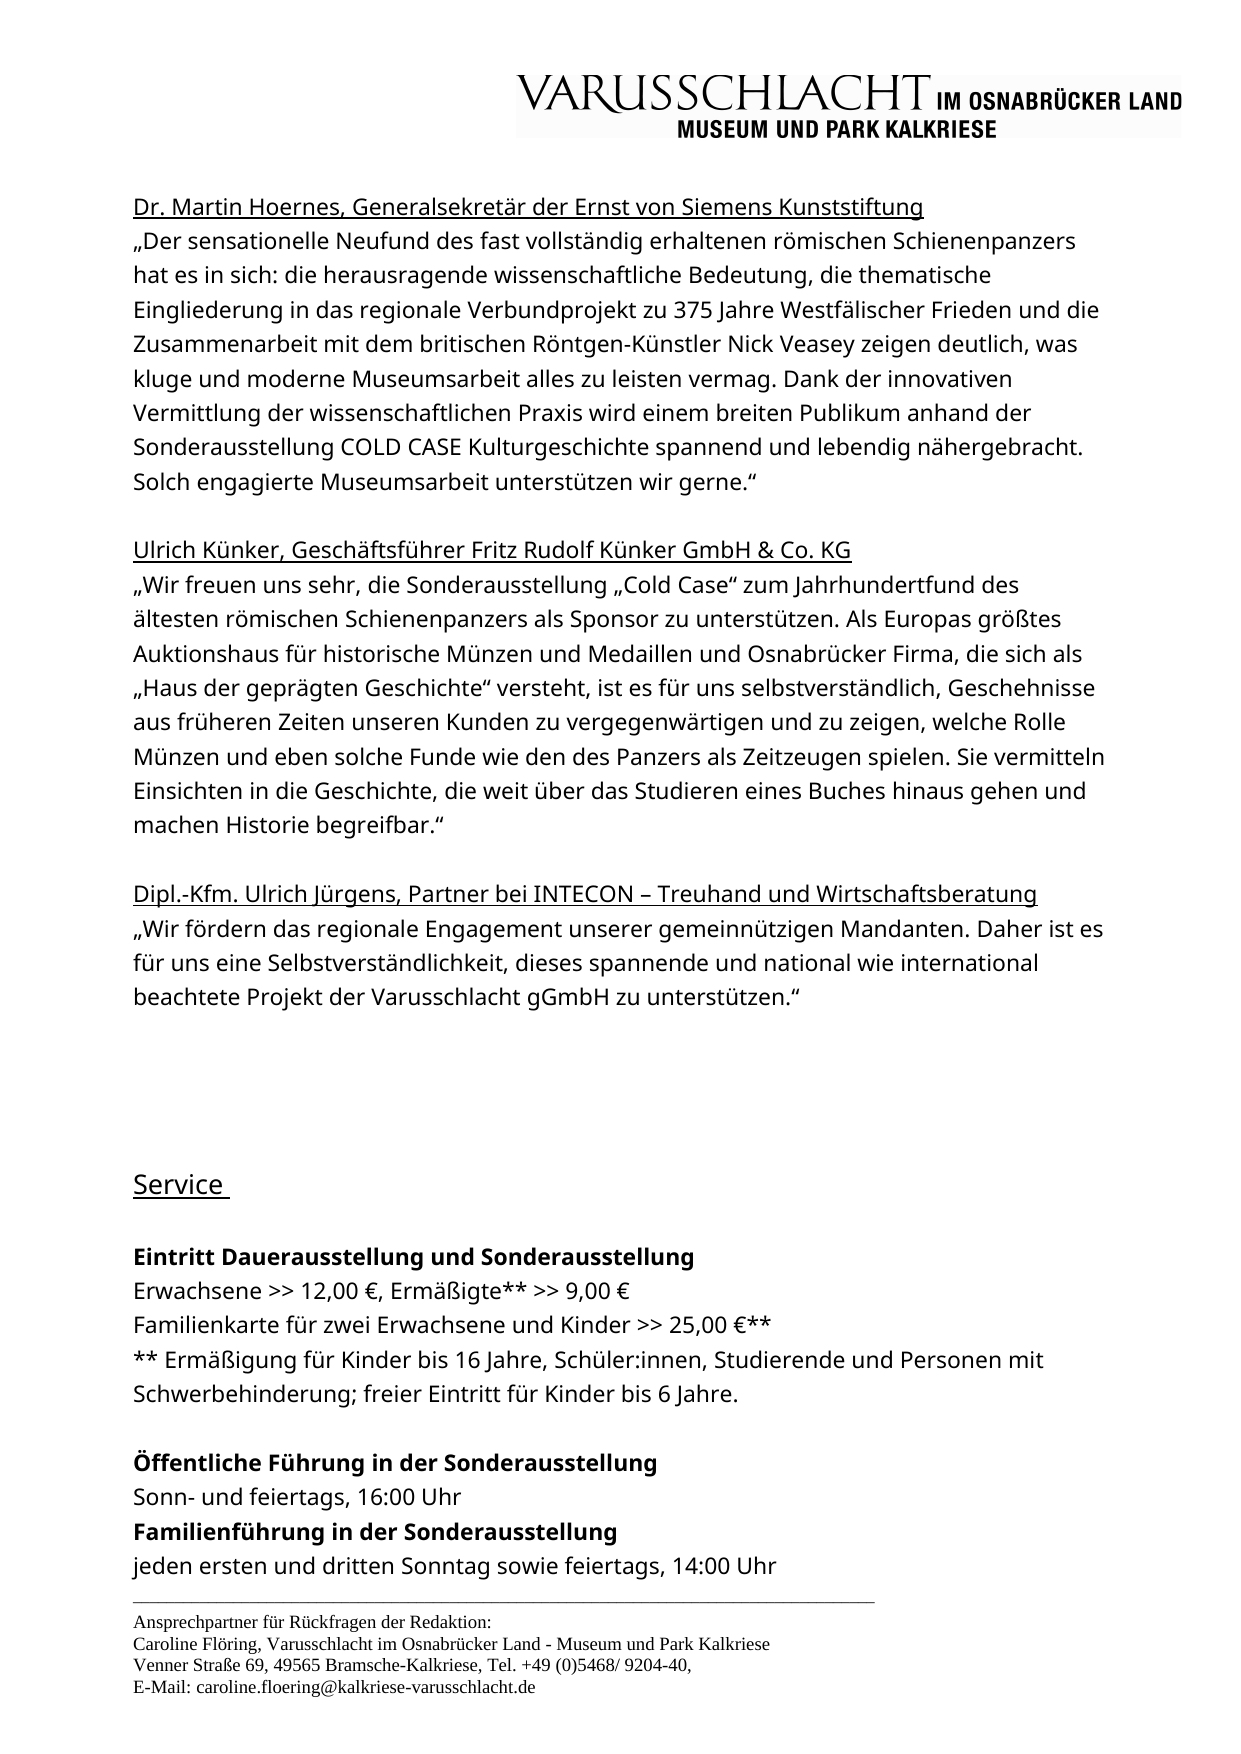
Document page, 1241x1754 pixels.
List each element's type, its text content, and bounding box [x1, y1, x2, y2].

text „Der sensationelle Neufund des fast vollständig erhaltenen römischen Schienenpanzers hat es in sich: die herausragende wissenschaftliche Bedeutung, die thematische Eingliederung in das regionale Verbundprojekt zu 375 Jahre Westfälischer Frieden und die Zusammenarbeit mit dem britischen Röntgen-Künstler Nick Veasey zeigen deutlich, was kluge und moderne Museumsarbeit alles zu leisten vermag. Dank der innovativen Vermittlung der wissenschaftlichen Praxis wird einem breiten Publikum anhand der Sonderausstellung COLD CASE Kulturgeschichte spannend und lebendig nähergebracht. Solch engagierte Museumsarbeit unterstützen wir gerne.“ [133, 225, 1107, 497]
text ** Ermäßigung für Kinder bis 16 Jahre, Schüler:innen, Studierende und Personen mit Schwerbehinderung; freier Eintritt für Kinder bis 6 Jahre. [133, 1343, 1107, 1409]
text Dipl.-Kfm. Ulrich Jürgens, Partner bei INTECON – Treuhand und Wirtschaftsberatung [133, 878, 1107, 909]
text Eintritt Dauerausstellung und Sonderausstellung Erwachsene >> 12,00 €, Ermäßigte** >> 9,00 € Familienkarte für zwei Erwachsene und Kinder >> 25,00 €** [133, 1240, 1107, 1340]
text Service [133, 1166, 1107, 1202]
text Öffentliche Führung in der Sonderausstellung [133, 1447, 1107, 1478]
text „Wir freuen uns sehr, die Sonderausstellung „Cold Case“ zum Jahrhundertfund des ältesten römischen Schienenpanzers als Sponsor zu unterstützen. Als Europas größtes Auktionshaus für historische Münzen und Medaillen und Osnabrücker Firma, die sich als „Haus der geprägten Geschichte“ versteht, ist es für uns selbstverständlich, Geschehnisse aus früheren Zeiten unseren Kunden zu vergegenwärtigen und zu zeigen, welche Rolle Münzen und eben solche Funde wie den des Panzers als Zeitzeugen spielen. Sie vermitteln Einsichten in die Geschichte, die weit über das Studieren eines Buches hinaus gehen und machen Historie begreifbar.“ [133, 569, 1107, 841]
text jeden ersten und dritten Sonntag sowie feiertags, 14:00 Uhr [133, 1550, 1107, 1581]
text Ulrich Künker, Geschäftsführer Fritz Rudolf Künker GmbH & Co. KG [133, 534, 1107, 566]
text „Wir fördern das regionale Engagement unserer gemeinnützigen Mandanten. Daher ist es für uns eine Selbstverständlichkeit, dieses spannende und national wie international beachtete Projekt der Varusschlacht gGmbH zu unterstützen.“ [133, 913, 1107, 1013]
text Sonn- und feiertags, 16:00 Uhr [133, 1481, 1107, 1512]
picture [516, 75, 1182, 138]
text Familienführung in der Sonderausstellung [133, 1515, 1107, 1547]
text Dr. Martin Hoernes, Generalsekretär der Ernst von Siemens Kunststiftung [133, 191, 1107, 222]
